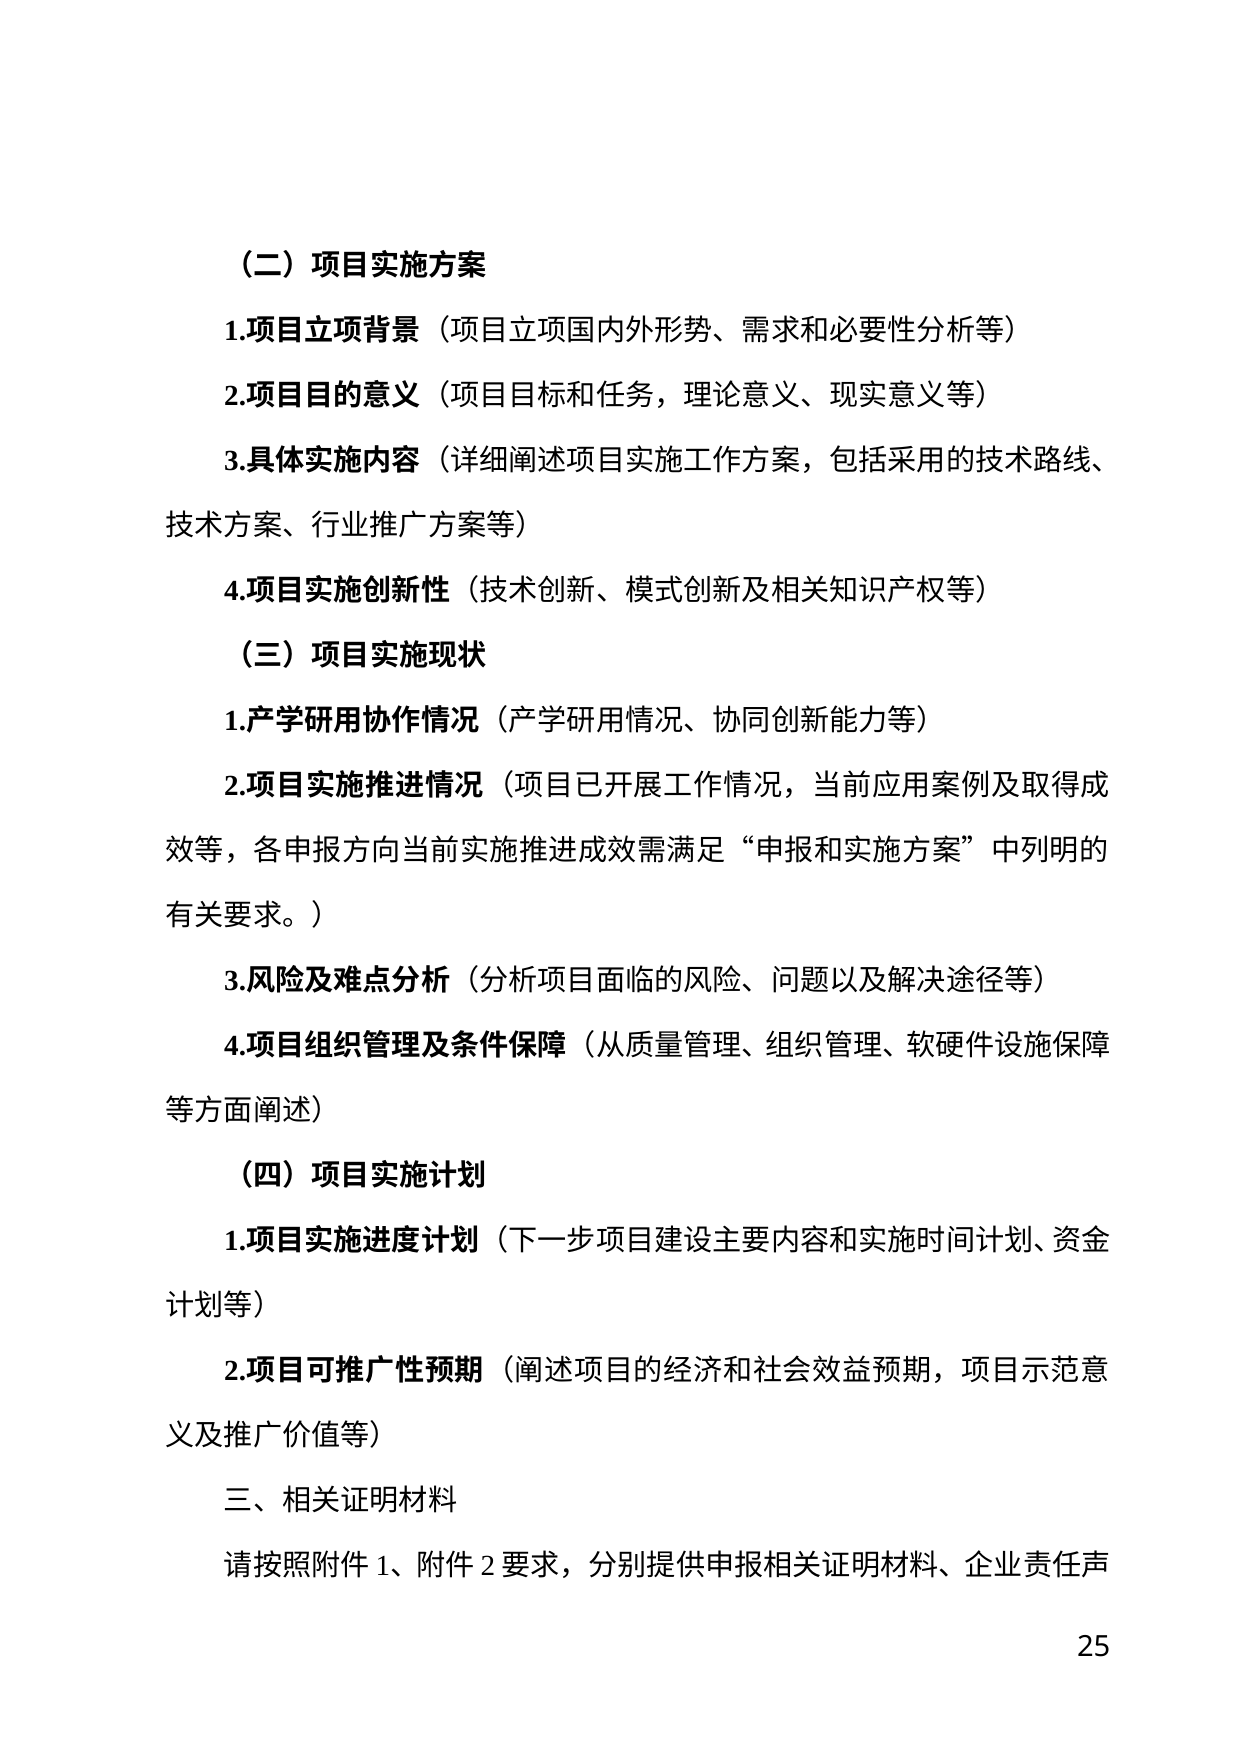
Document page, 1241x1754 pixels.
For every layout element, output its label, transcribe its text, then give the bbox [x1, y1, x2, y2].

text 3.风险及难点分析（分析项目面临的风险、问题以及解决途径等） [165, 1010, 1110, 1075]
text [165, 230, 1110, 295]
text （三）项目实施现状 [165, 685, 1110, 750]
subtitle 三、相关证明材料 [165, 1530, 1110, 1595]
text 1.项目立项背景（项目立项国内外形势、需求和必要性分析等） [165, 360, 1110, 425]
text 2.项目可推广性预期（阐述项目的经济和社会效益预期，项目示范意义及推广价值等） [165, 1400, 1110, 1530]
text 1.产学研用协作情况（产学研用情况、协同创新能力等） [165, 750, 1110, 815]
text 4.项目实施创新性（技术创新、模式创新及相关知识产权等） [165, 620, 1110, 685]
text （二）项目实施方案 [165, 295, 1110, 360]
text （四）项目实施计划 [165, 1205, 1110, 1270]
text 4.项目组织管理及条件保障（从质量管理、组织管理、软硬件设施保障等方面阐述） [165, 1075, 1110, 1205]
text 1.项目实施进度计划（下一步项目建设主要内容和实施时间计划、资金计划等） [165, 1270, 1110, 1400]
text 2.项目实施推进情况（项目已开展工作情况，当前应用案例及取得成效等，各申报方向当前实施推进成效需满足“申报和实施方案”中列明的有关要求。） [165, 815, 1110, 1010]
text 3.具体实施内容（详细阐述项目实施工作方案，包括采用的技术路线、技术方案、行业推广方案等） [165, 490, 1110, 620]
text 2.项目目的意义（项目目标和任务，理论意义、现实意义等） [165, 425, 1110, 490]
